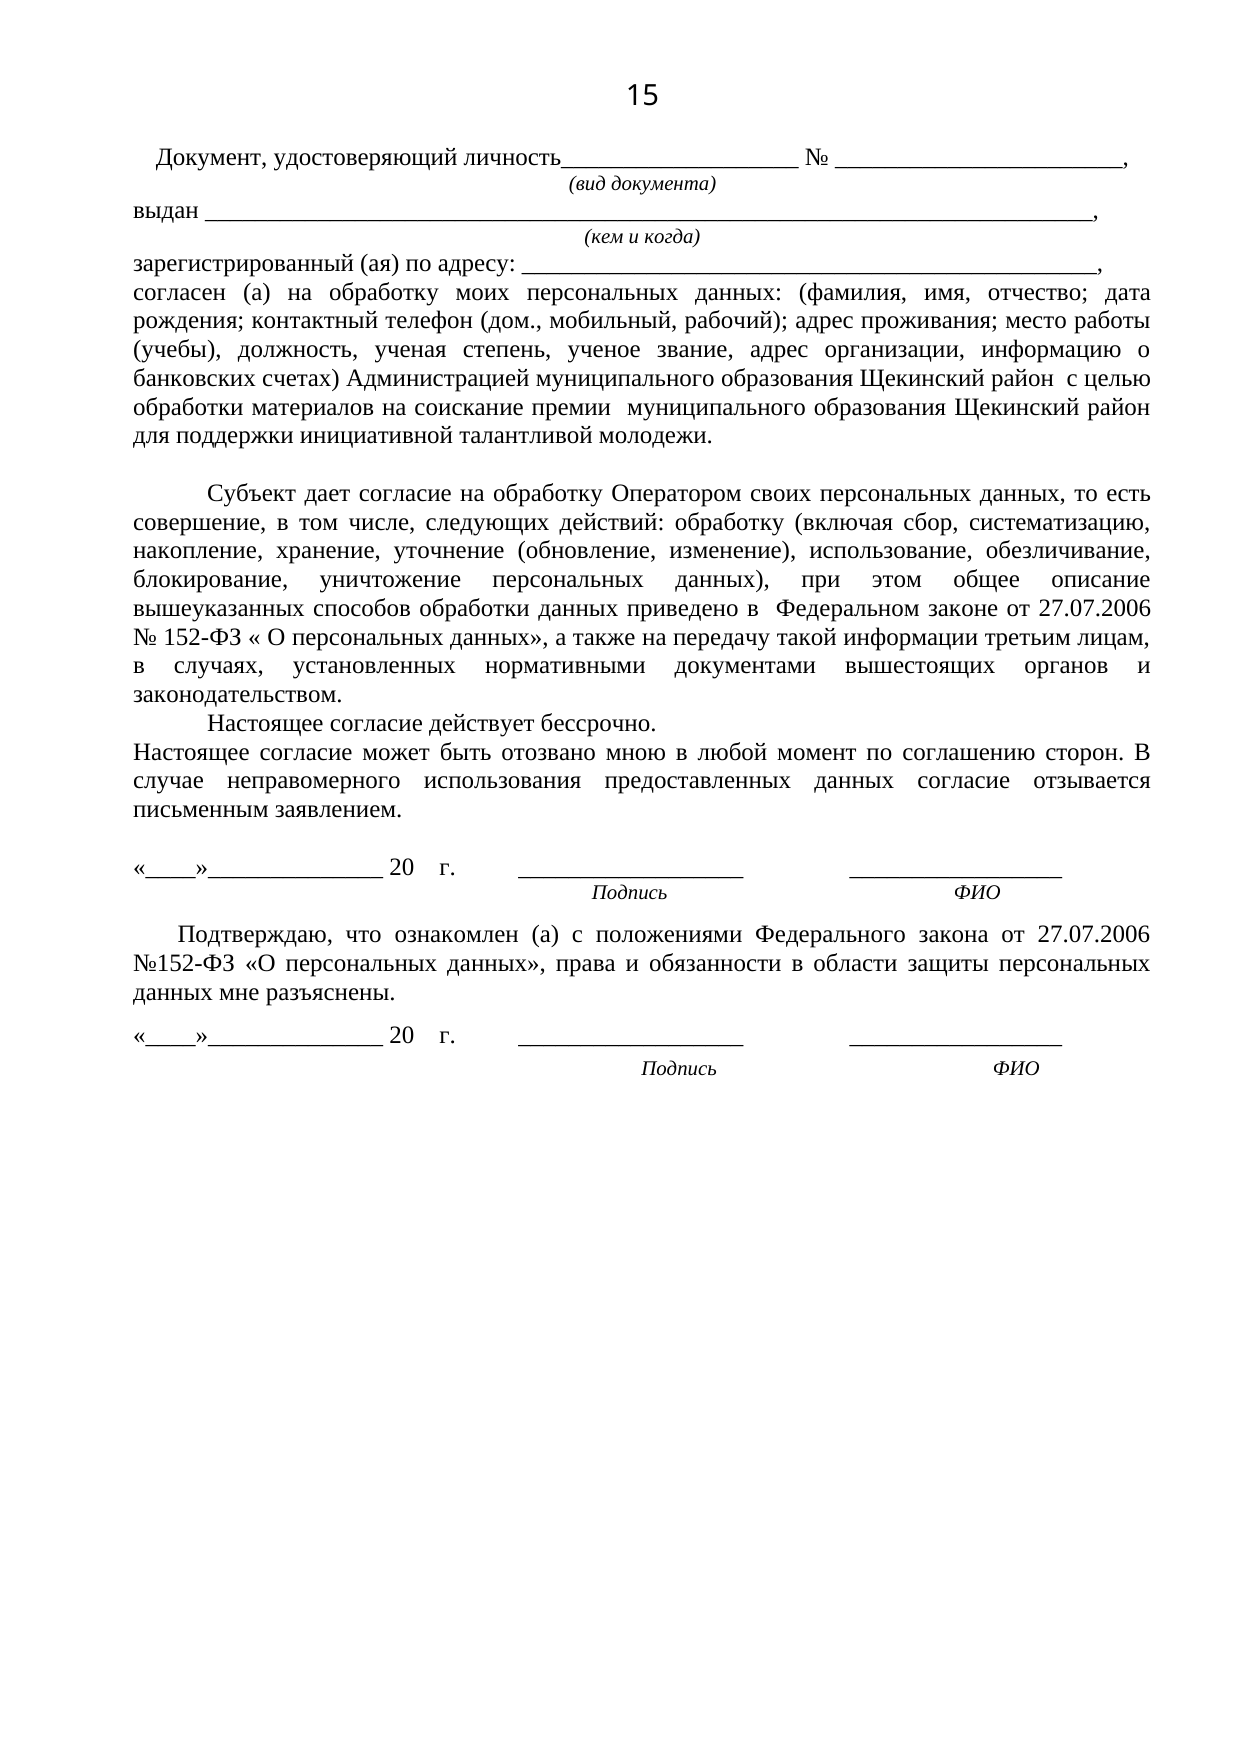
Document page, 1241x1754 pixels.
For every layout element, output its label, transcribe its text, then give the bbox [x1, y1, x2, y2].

text «____»______________ 20 г. __________________ _________________ [133, 852, 1152, 880]
text (кем и когда) [133, 224, 1152, 248]
text Документ, удостоверяющий личность___________________ № _______________________, [133, 142, 1152, 171]
text согласен (а) на обработку моих персональных данных: (фамилия, имя, отчество; дата рождения; контактный телефон (дом., мобильный, рабочий); адрес проживания; место работы (учебы), должность, ученая степень, ученое звание, адрес организации, информацию о банковских счетах) Администрацией муниципального образования Щекинский район с целью обработки материалов на соискание премии муниципального образования Щекинский район для поддержки инициативной талантливой молодежи. [133, 277, 1152, 449]
text Настоящее согласие действует бессрочно. [133, 708, 1152, 737]
text Подпись ФИО [133, 1056, 1152, 1080]
text Подтверждаю, что ознакомлен (а) с положениями Федерального закона от 27.07.2006 №152-ФЗ «О персональных данных», права и обязанности в области защиты персональных данных мне разъяснены. [133, 919, 1152, 1006]
text Настоящее согласие может быть отозвано мною в любой момент по соглашению сторон. В случае неправомерного использования предоставленных данных согласие отзывается письменным заявлением. [133, 737, 1152, 823]
text (вид документа) [133, 171, 1152, 195]
text Субъект дает согласие на обработку Оператором своих персональных данных, то есть совершение, в том числе, следующих действий: обработку (включая сбор, систематизацию, накопление, хранение, уточнение (обновление, изменение), использование, обезличивание, блокирование, уничтожение персональных данных), при этом общее описание вышеуказанных способов обработки данных приведено в Федеральном законе от 27.07.2006 № 152-ФЗ « О персональных данных», а также на передачу такой информации третьим лицам, в случаях, установленных нормативными документами вышестоящих органов и законодательством. [133, 478, 1152, 708]
text зарегистрированный (ая) по адресу: ______________________________________________, [133, 248, 1152, 277]
text выдан _______________________________________________________________________, [133, 195, 1152, 224]
text Подпись ФИО [133, 880, 1152, 904]
text «____»______________ 20 г. __________________ _________________ [133, 1021, 1152, 1049]
